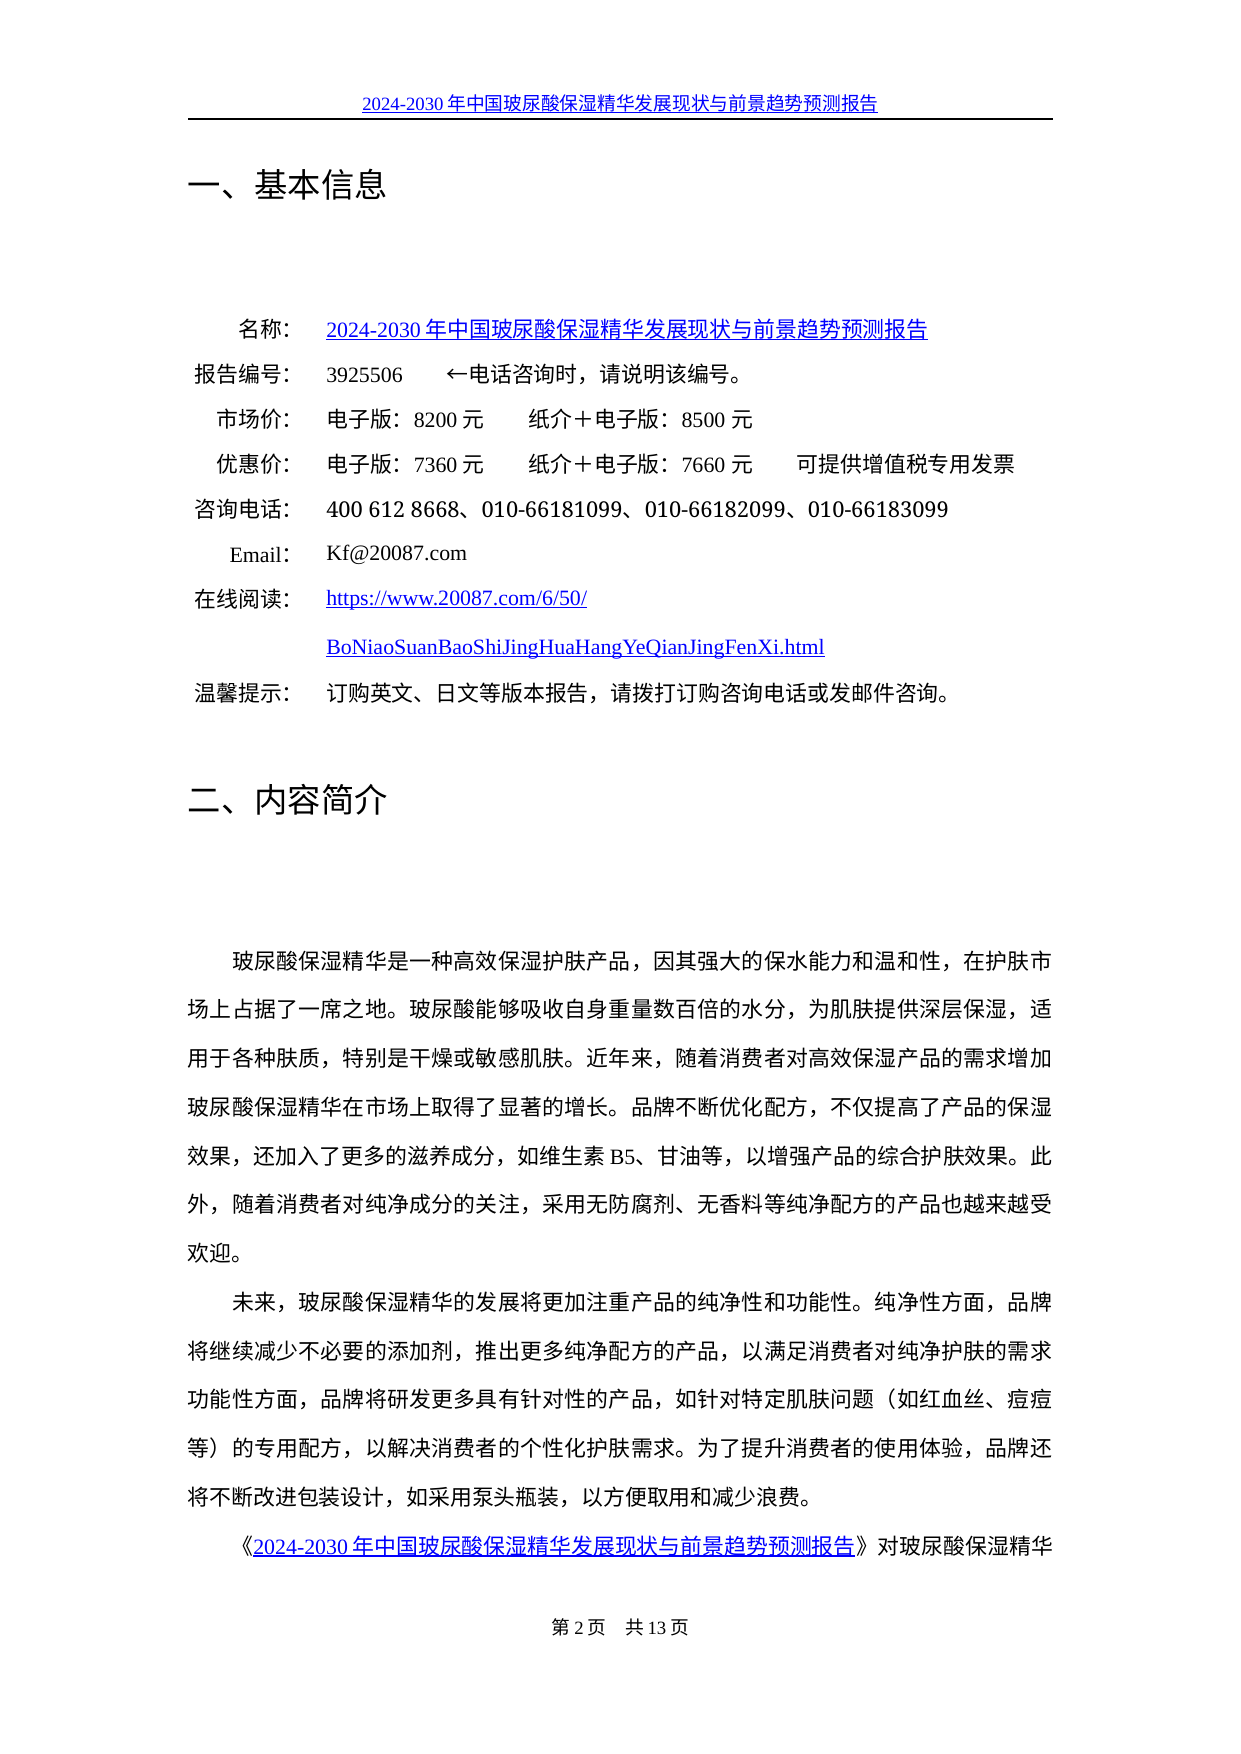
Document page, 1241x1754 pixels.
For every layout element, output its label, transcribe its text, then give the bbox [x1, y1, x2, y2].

table_cell 优惠价： [167, 447, 315, 492]
table_cell 报告编号： [167, 357, 315, 402]
table_header 名称： [167, 312, 315, 357]
table_cell 在线阅读： [167, 582, 315, 675]
table_cell Kf@20087.com [315, 537, 1073, 582]
table_cell 电子版：8200 元 纸介＋电子版：8500 元 [315, 402, 1073, 447]
table_cell 市场价： [167, 402, 315, 447]
table_header 2024-2030年中国玻尿酸保湿精华发展现状与前景趋势预测报告 [315, 312, 1073, 357]
table_cell 订购英文、日文等版本报告，请拨打订购咨询电话或发邮件咨询。 [315, 675, 1073, 720]
title 一、基本信息 [187, 150, 1053, 215]
table_cell Email： [167, 537, 315, 582]
table_cell 3925506 ←电话咨询时，请说明该编号。 [315, 357, 1073, 402]
table_cell 电子版：7360 元 纸介＋电子版：7660 元 可提供增值税专用发票 [315, 447, 1073, 492]
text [187, 943, 1053, 1561]
table_cell 温馨提示： [167, 675, 315, 720]
table_cell [315, 582, 1073, 675]
table_cell 咨询电话： [167, 492, 315, 537]
title 二、内容简介 [187, 766, 1053, 831]
table_cell 400 612 8668、010-66181099、010-66182099、010-66183099 [315, 492, 1073, 537]
